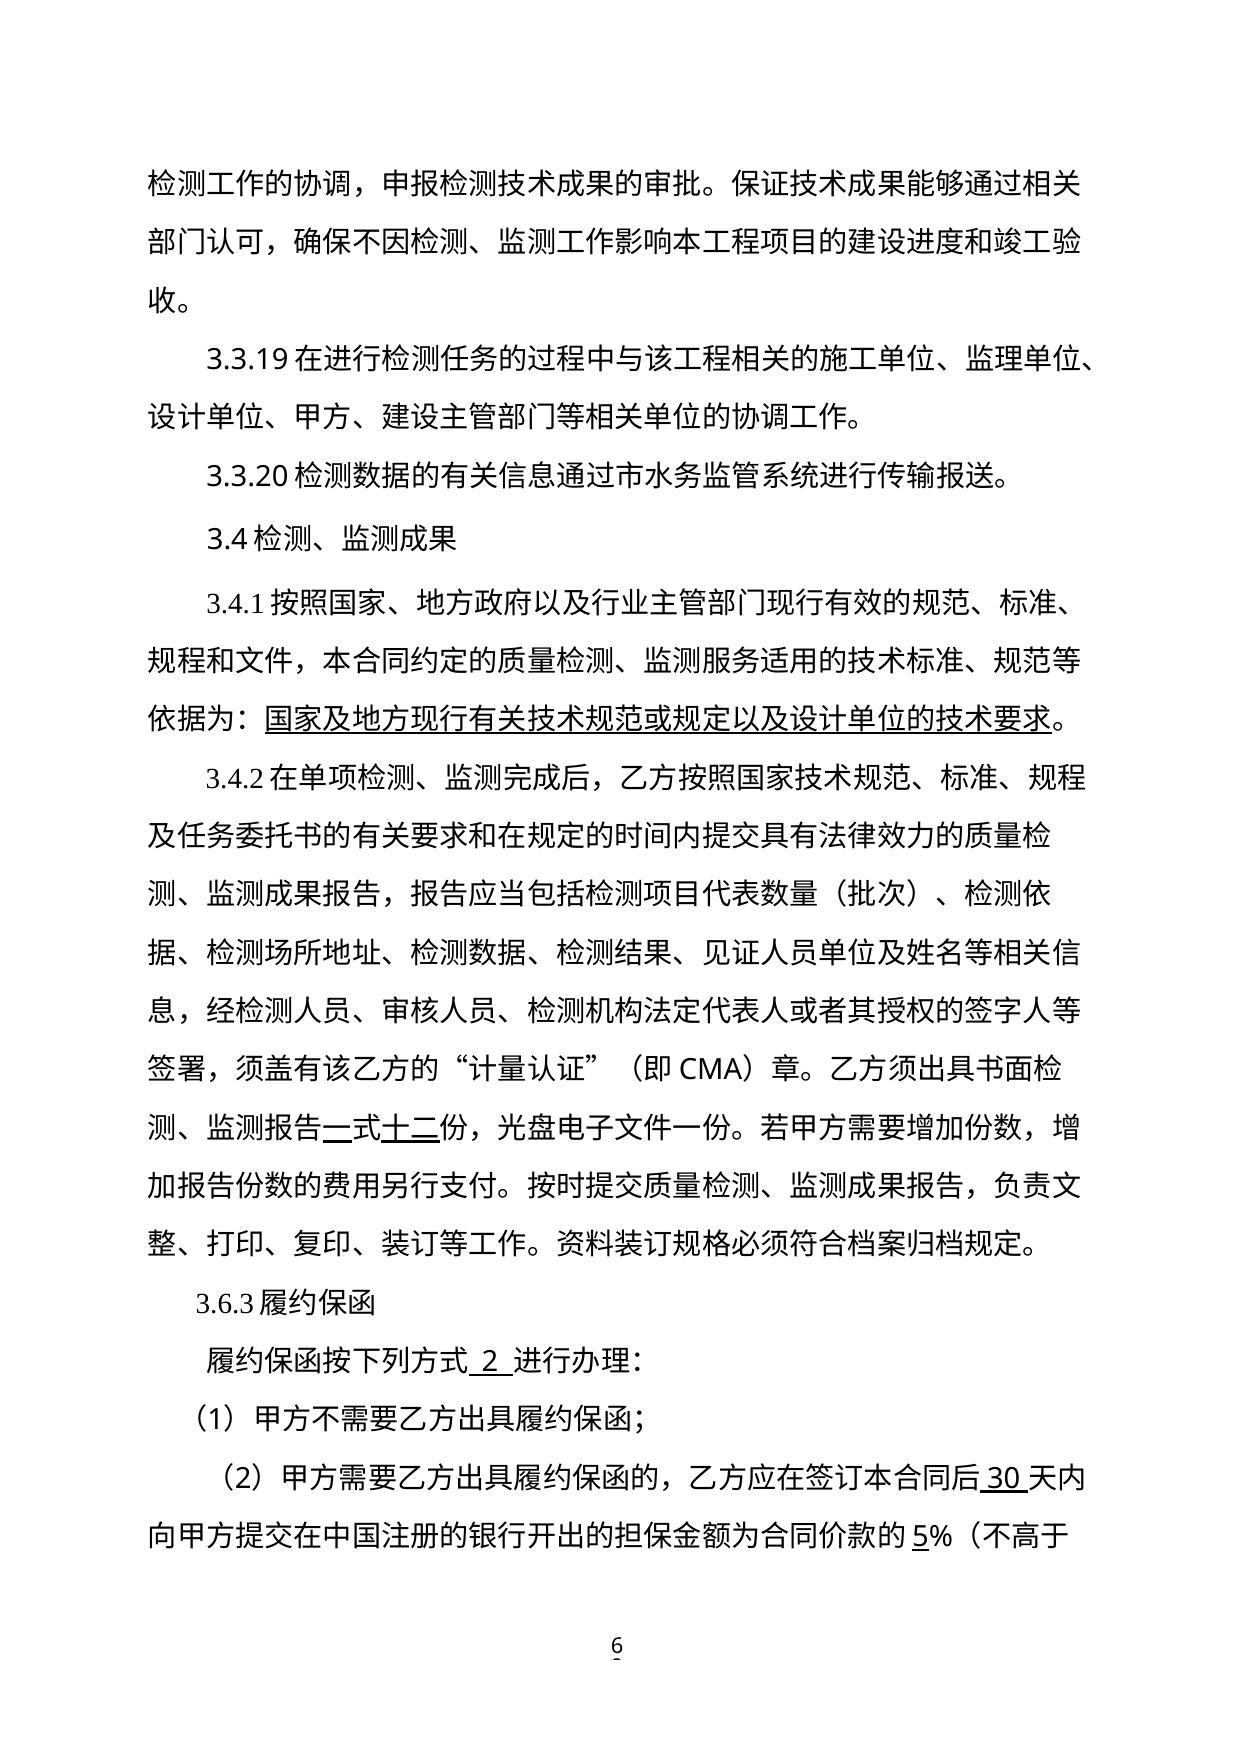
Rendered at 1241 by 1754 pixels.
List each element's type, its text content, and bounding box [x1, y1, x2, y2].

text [148, 1441, 1093, 1558]
subtitle 3.4检测、监测成果 [207, 503, 1093, 561]
text 履约保函按下列方式 2 进行办理： [148, 1325, 1093, 1383]
text 3.3.20检测数据的有关信息通过市水务监管系统进行传输报送。 [148, 439, 1093, 498]
text （1）甲方不需要乙方出具履约保函； [148, 1383, 1093, 1441]
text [148, 148, 1093, 323]
text 3.3.19在进行检测任务的过程中与该工程相关的施工单位、监理单位、设计单位、甲方、建设主管部门等相关单位的协调工作。 [148, 323, 1093, 439]
text 3.4.2在单项检测、监测完成后，乙方按照国家技术规范、标准、规程及任务委托书的有关要求和在规定的时间内提交具有法律效力的质量检测、监测成果报告，报告应当包括检测项目代表数量（批次）、检测依据、检测场所地址、检测数据、检测结果、见证人员单位及姓名等相关信息，经检测人员、审核人员、检测机构法定代表人或者其授权的签字人等签署，须盖有该乙方的“计量认证”（即CMA）章。乙方须出具书面检测、监测报告一式十二份，光盘电子文件一份。若甲方需要增加份数，增加报告份数的费用另行支付。按时提交质量检测、监测成果报告，负责文整、打印、复印、装订等工作。资料装订规格必须符合档案归档规定。 [148, 741, 1093, 1266]
text 3.4.1按照国家、地方政府以及行业主管部门现行有效的规范、标准、规程和文件，本合同约定的质量检测、监测服务适用的技术标准、规范等依据为：国家及地方现行有关技术规范或规定以及设计单位的技术要求。 [148, 566, 1093, 741]
text 3.6.3履约保函 [173, 1266, 1093, 1325]
